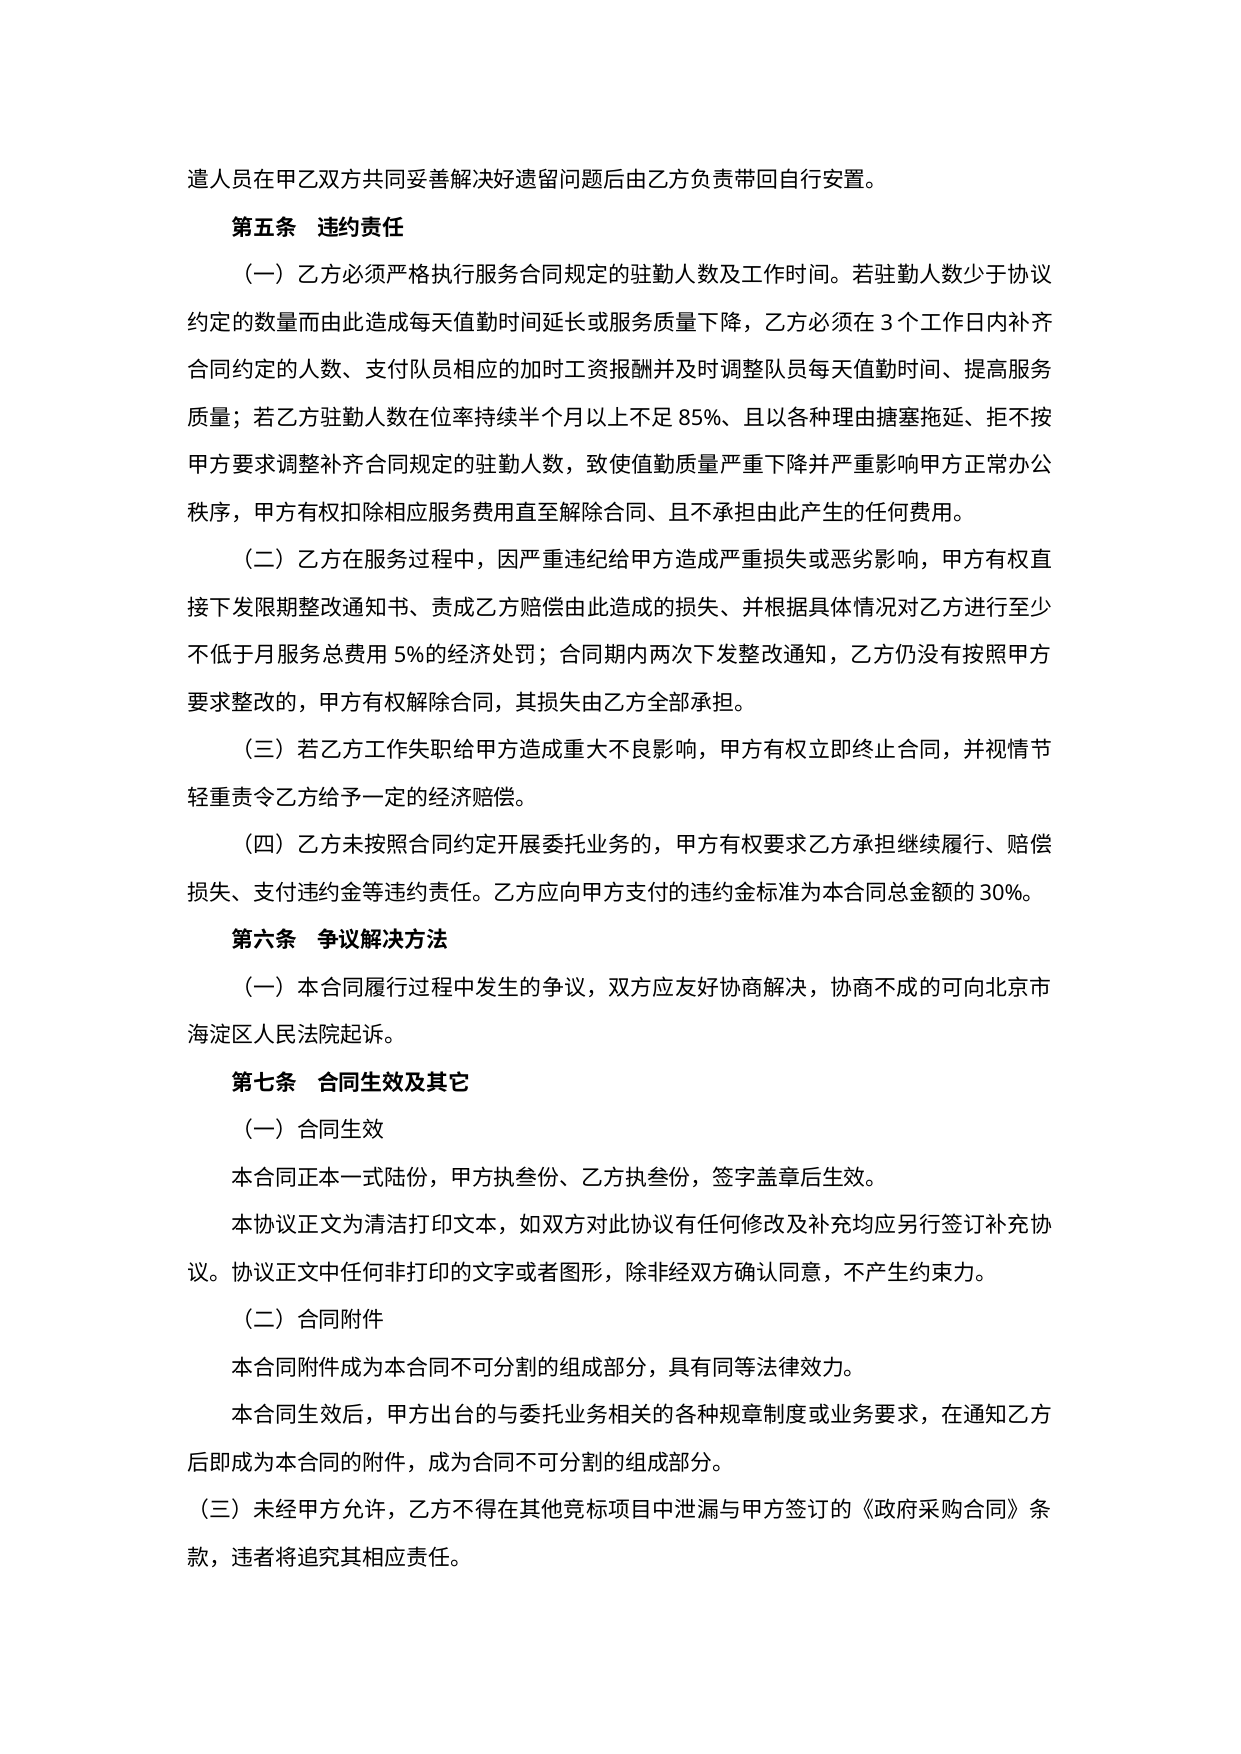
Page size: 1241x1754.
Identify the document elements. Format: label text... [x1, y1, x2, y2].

text （二）合同附件 [187, 1302, 1053, 1334]
text 第六条 争议解决方法 [187, 922, 1053, 954]
text （四）乙方未按照合同约定开展委托业务的，甲方有权要求乙方承担继续履行、赔偿损失、支付违约金等违约责任。乙方应向甲方支付的违约金标准为本合同总金额的30%。 [187, 827, 1053, 907]
text 本合同生效后，甲方出台的与委托业务相关的各种规章制度或业务要求，在通知乙方后即成为本合同的附件，成为合同不可分割的组成部分。 [187, 1397, 1053, 1477]
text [187, 162, 1053, 194]
text 本合同正本一式陆份，甲方执叁份、乙方执叁份，签字盖章后生效。 [187, 1160, 1053, 1192]
text 第七条 合同生效及其它 [187, 1065, 1053, 1097]
text （一）合同生效 [187, 1112, 1053, 1144]
text （一）本合同履行过程中发生的争议，双方应友好协商解决，协商不成的可向北京市海淀区人民法院起诉。 [187, 970, 1053, 1049]
text （一）乙方必须严格执行服务合同规定的驻勤人数及工作时间。若驻勤人数少于协议约定的数量而由此造成每天值勤时间延长或服务质量下降，乙方必须在3个工作日内补齐合同约定的人数、支付队员相应的加时工资报酬并及时调整队员每天值勤时间、提高服务质量；若乙方驻勤人数在位率持续半个月以上不足85%、且以各种理由搪塞拖延、拒不按甲方要求调整补齐合同规定的驻勤人数，致使值勤质量严重下降并严重影响甲方正常办公秩序，甲方有权扣除相应服务费用直至解除合同、且不承担由此产生的任何费用。 [187, 257, 1053, 526]
text 第五条 违约责任 [187, 209, 1053, 241]
text 本协议正文为清洁打印文本，如双方对此协议有任何修改及补充均应另行签订补充协议。协议正文中任何非打印的文字或者图形，除非经双方确认同意，不产生约束力。 [187, 1207, 1053, 1287]
text 本合同附件成为本合同不可分割的组成部分，具有同等法律效力。 [187, 1350, 1053, 1382]
text （二）乙方在服务过程中，因严重违纪给甲方造成严重损失或恶劣影响，甲方有权直接下发限期整改通知书、责成乙方赔偿由此造成的损失、并根据具体情况对乙方进行至少不低于月服务总费用5%的经济处罚；合同期内两次下发整改通知，乙方仍没有按照甲方要求整改的，甲方有权解除合同，其损失由乙方全部承担。 [187, 542, 1053, 716]
list 未经甲方允许，乙方不得在其他竞标项目中泄漏与甲方签订的《政府采购合同》条款，违者将追究其相应责任。 [187, 1492, 1053, 1572]
text （三）若乙方工作失职给甲方造成重大不良影响，甲方有权立即终止合同，并视情节轻重责令乙方给予一定的经济赔偿。 [187, 732, 1053, 811]
